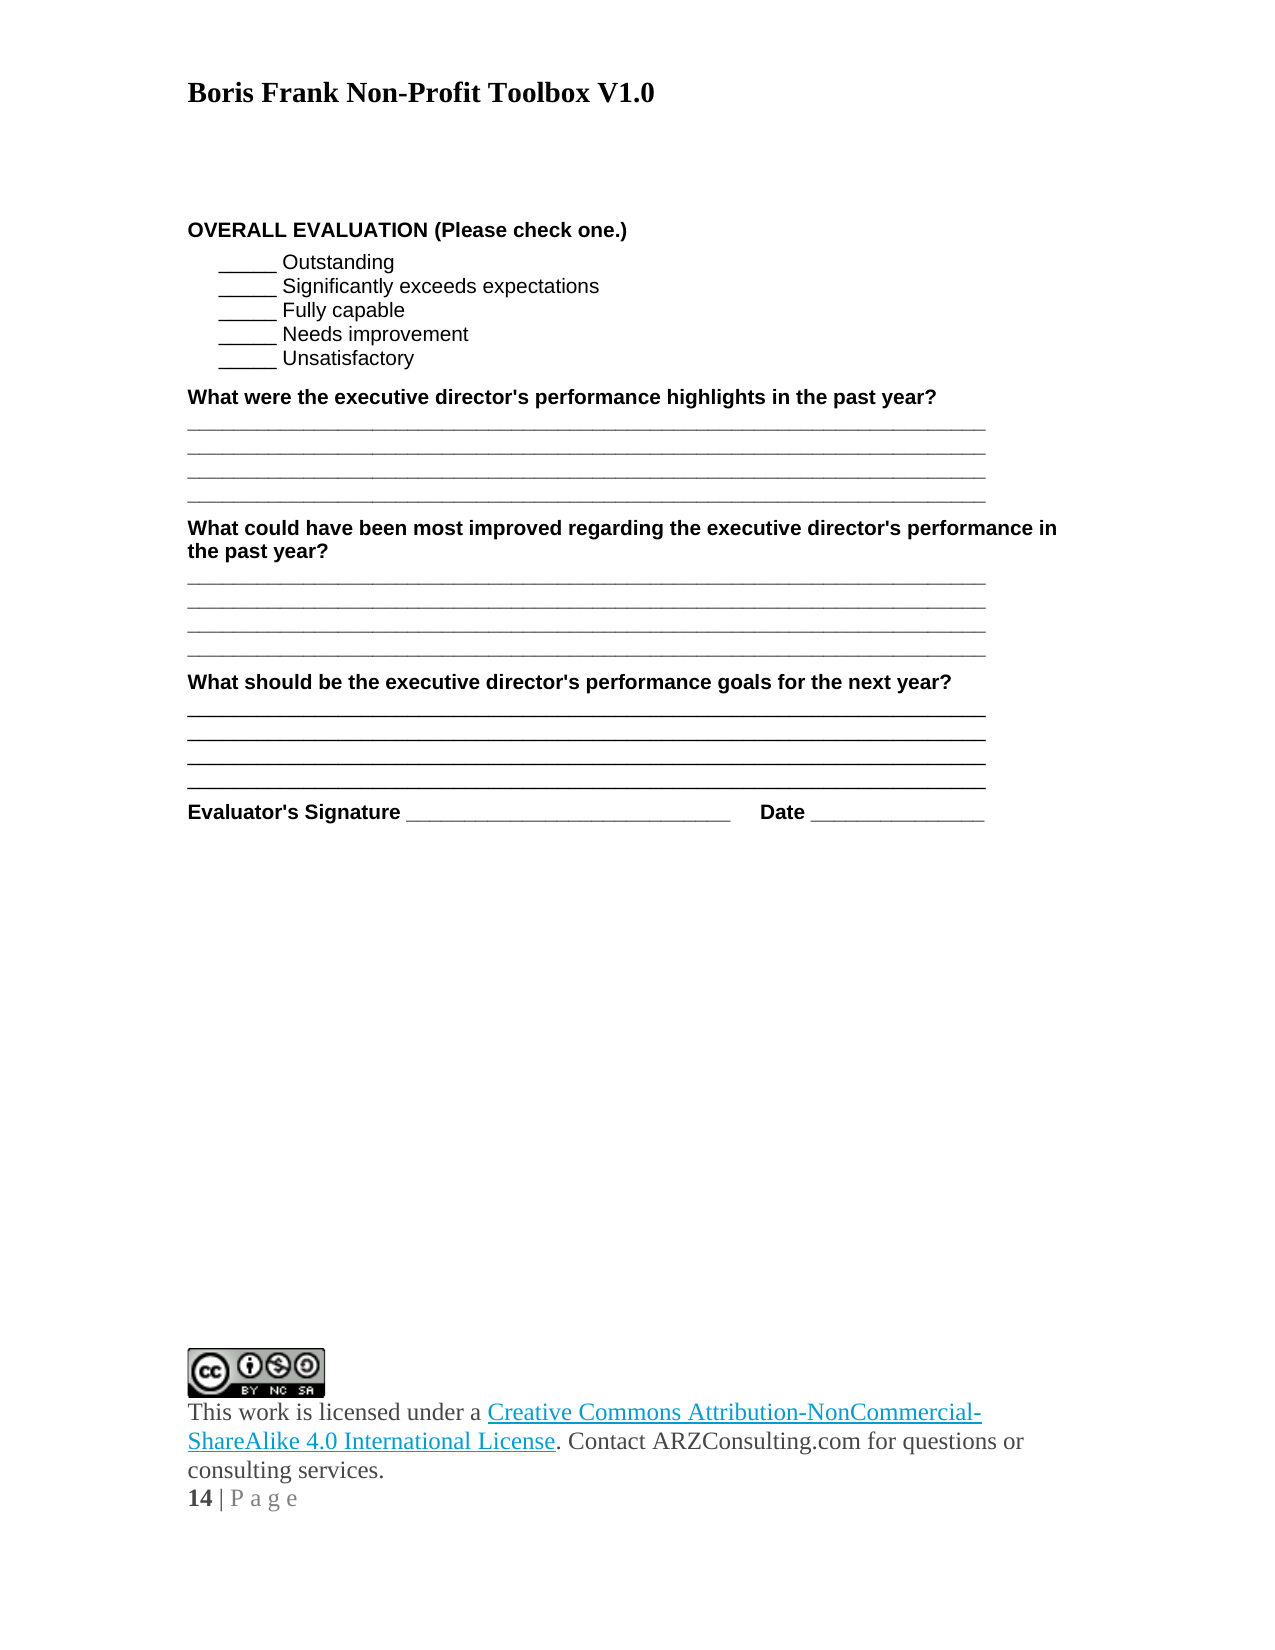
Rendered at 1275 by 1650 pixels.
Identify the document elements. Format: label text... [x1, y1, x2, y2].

picture [307, 1435, 313, 1443]
text _____ Outstanding [219, 250, 1087, 274]
text What could have been most improved regarding the executive director's performance in the past year? [187, 515, 1087, 563]
text _____ Needs improvement [219, 322, 1087, 346]
text _____________________________________________________________________ _____________________________________________________________________ _____________________________________________________________________ _____________________________________________________________________ [187, 563, 1087, 659]
text _____ Significantly exceeds expectations [219, 274, 1087, 298]
text OVERALL EVALUATION (Please check one.) [187, 218, 1087, 242]
text _____________________________________________________________________ _____________________________________________________________________ _____________________________________________________________________ _____________________________________________________________________ [187, 409, 1087, 505]
text What should be the executive director's performance goals for the next year? _____________________________________________________________________ _____________________________________________________________________ _____________________________________________________________________ _____________________________________________________________________ [187, 669, 1087, 789]
text _____ Fully capable [219, 298, 1087, 322]
text What were the executive director's performance highlights in the past year? [187, 385, 1087, 409]
text Evaluator's Signature ____________________________ Date _______________ [187, 800, 1087, 824]
text _____ Unsatisfactory [219, 346, 1087, 369]
picture [187, 1348, 325, 1398]
